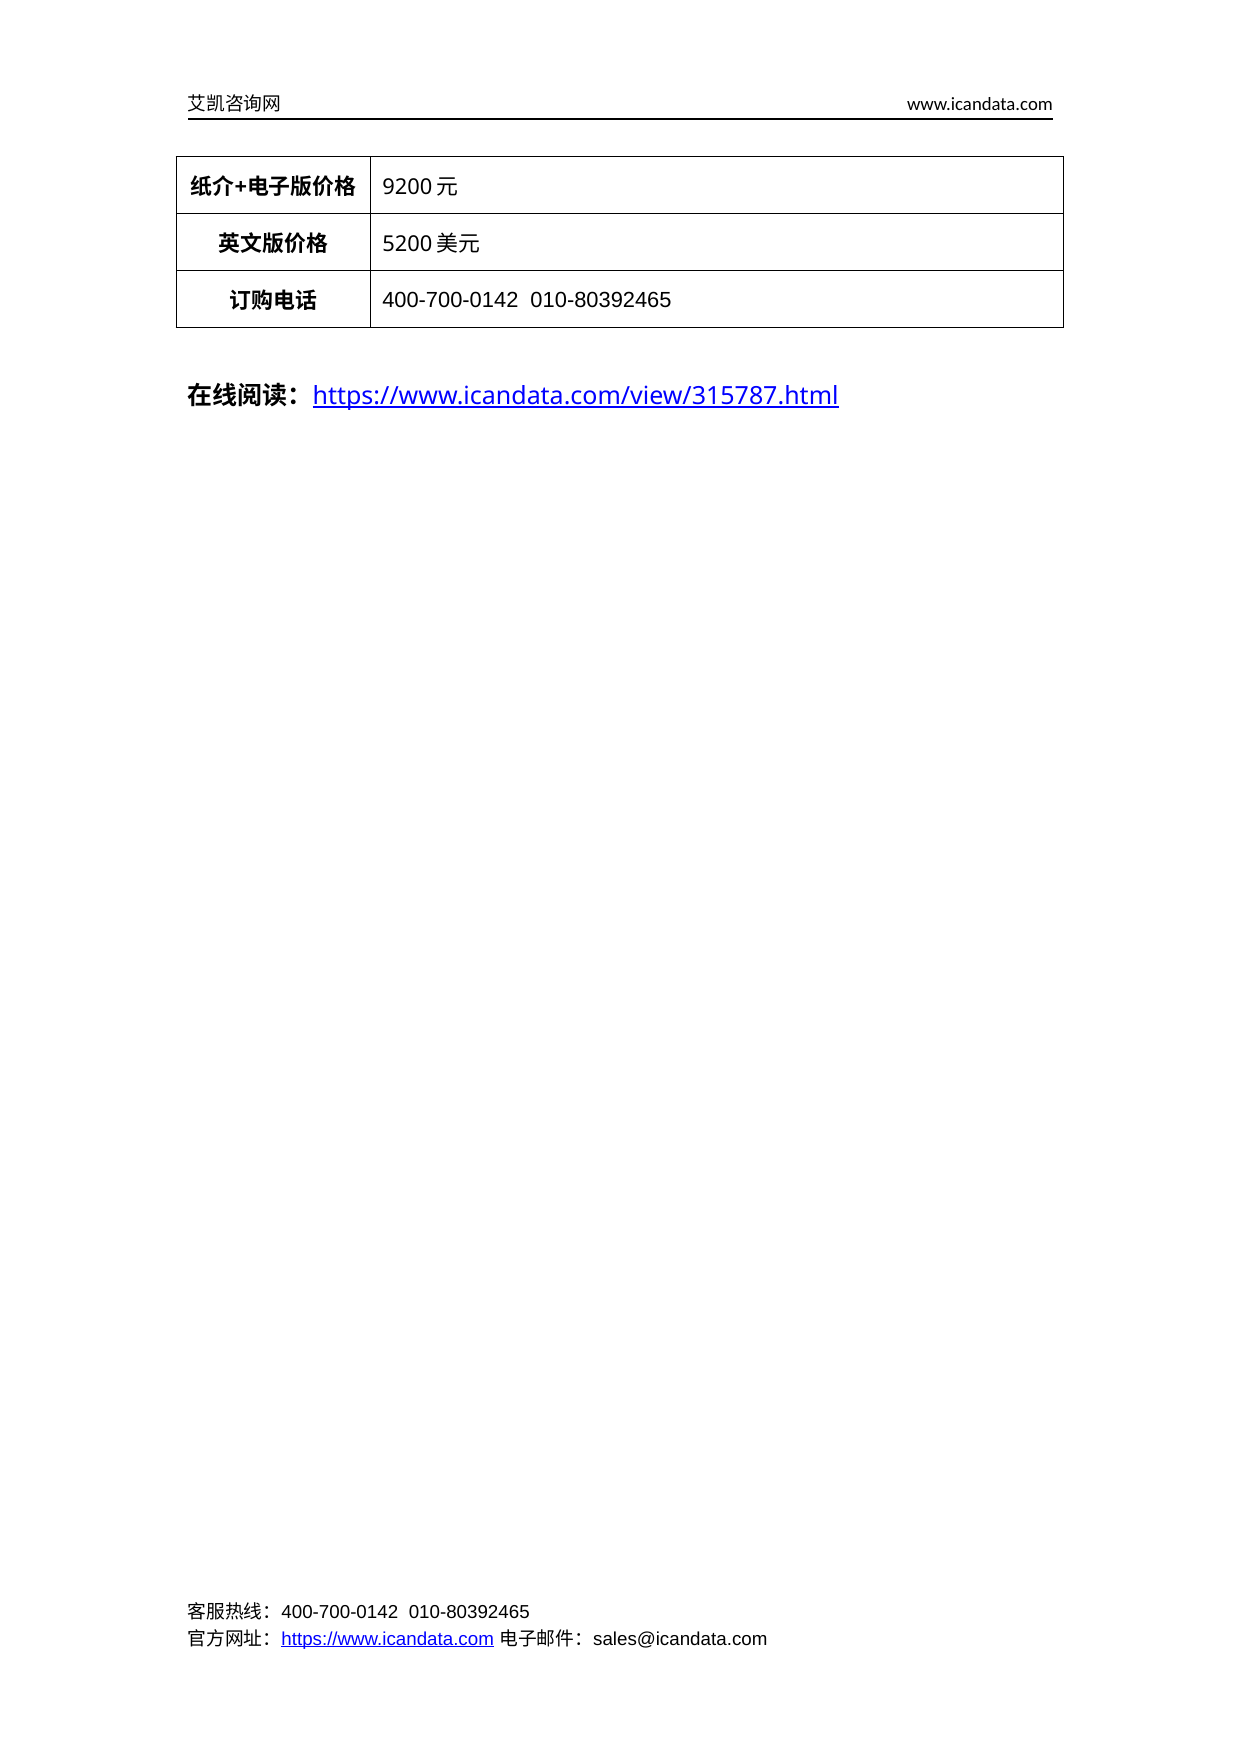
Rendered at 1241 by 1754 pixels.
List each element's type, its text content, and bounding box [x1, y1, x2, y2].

table_cell 订购电话 [177, 271, 370, 327]
table_cell 400-700-0142 010-80392465 [371, 271, 1063, 327]
table_cell 纸介+电子版价格 [177, 157, 370, 213]
text 在线阅读：https://www.icandata.com/view/315787.html [187, 361, 1053, 426]
table_cell 5200美元 [371, 214, 1063, 270]
table_cell 英文版价格 [177, 214, 370, 270]
table_cell 9200元 [371, 157, 1063, 213]
